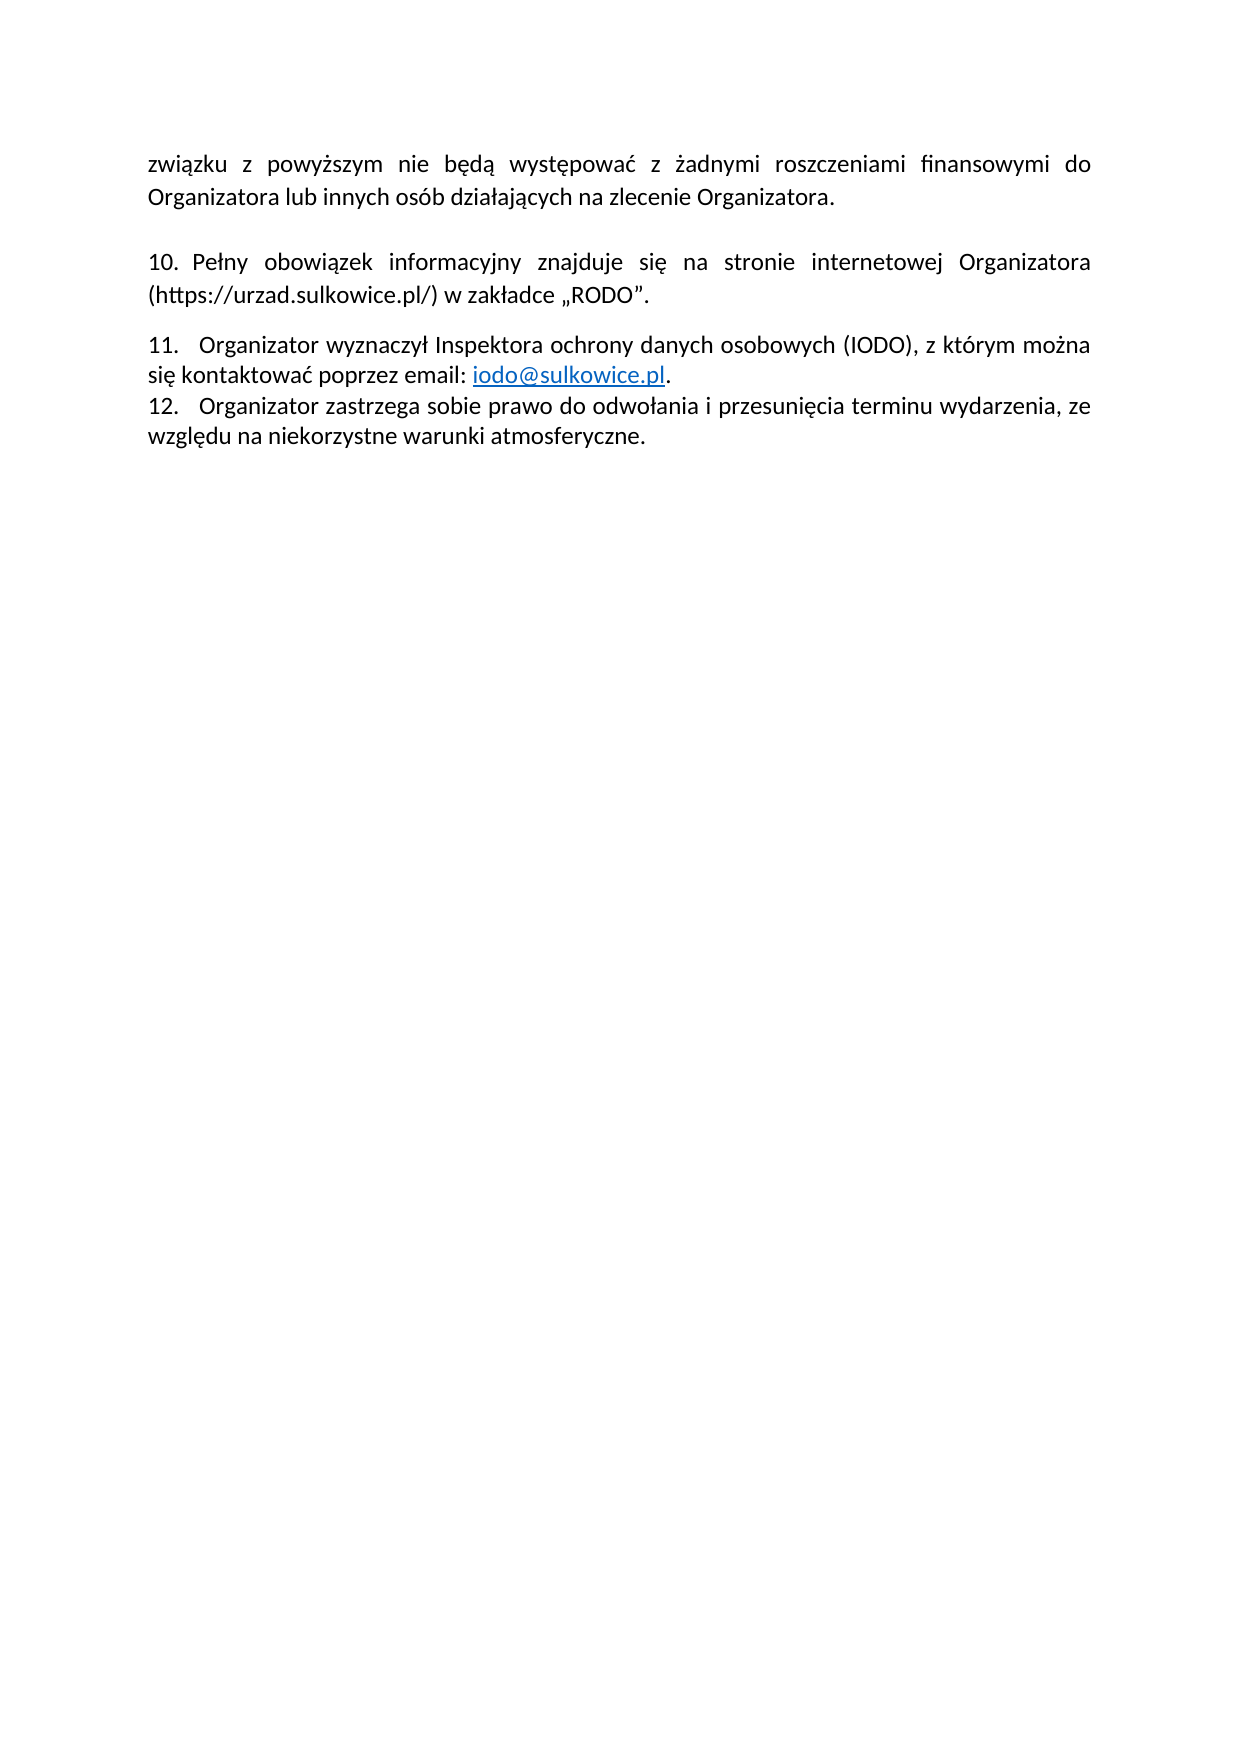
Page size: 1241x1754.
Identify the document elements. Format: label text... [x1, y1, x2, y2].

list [148, 148, 1092, 211]
list Organizator zastrzega sobie prawo do odwołania i przesunięcia terminu wydarzenia, ze względu na niekorzystne warunki atmosferyczne. [148, 390, 1092, 451]
list Organizator wyznaczył Inspektora ochrony danych osobowych (IODO), z którym można się kontaktować poprzez email: iodo@sulkowice.pl. [148, 329, 1092, 390]
list Pełny obowiązek informacyjny znajduje się na stronie internetowej Organizatora (https://urzad.sulkowice.pl/) w zakładce „RODO”. [148, 246, 1092, 310]
